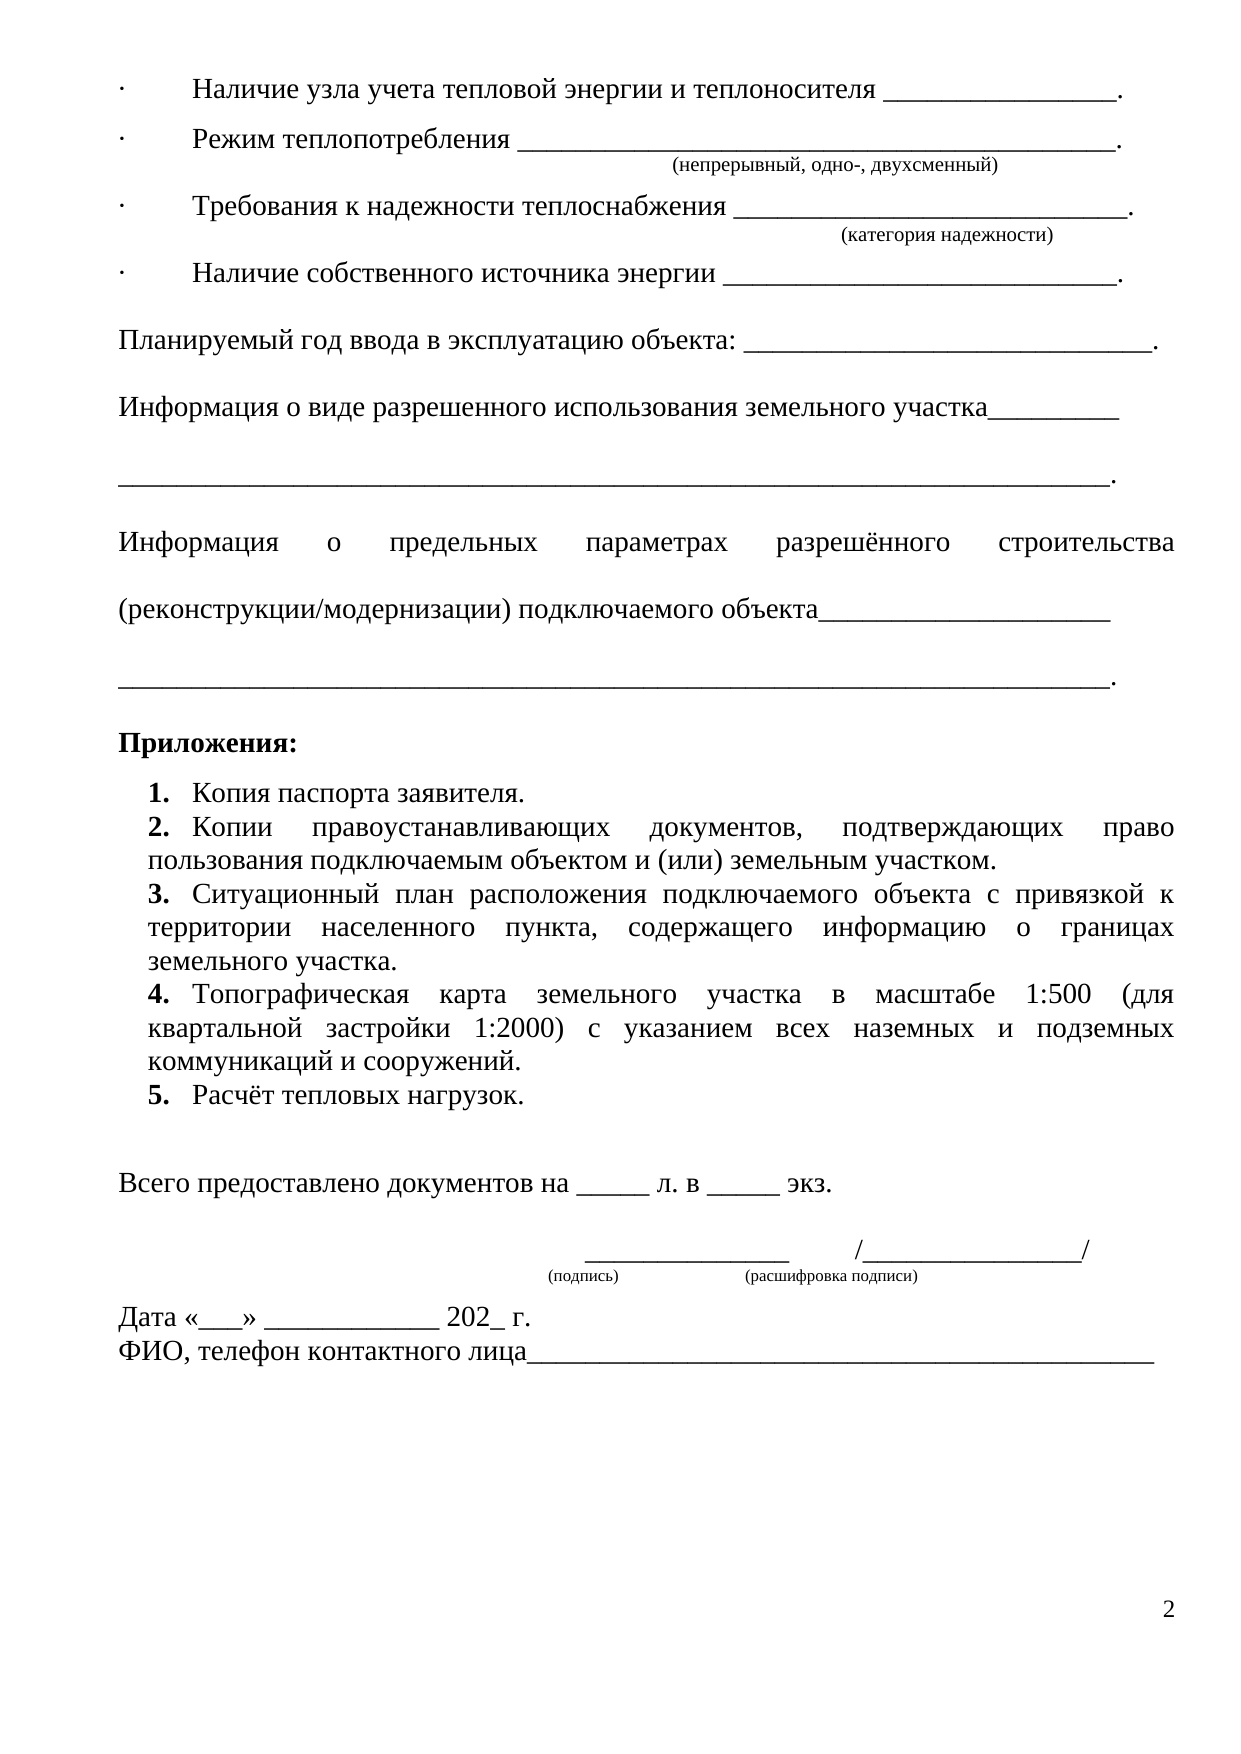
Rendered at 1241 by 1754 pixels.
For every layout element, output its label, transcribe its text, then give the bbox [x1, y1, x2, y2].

list Наличие узла учета тепловой энергии и теплоносителя ________________. [118, 71, 1175, 104]
list Наличие собственного источника энергии ___________________________. [118, 255, 1175, 289]
text Дата «___» ____________ 202_ г. [118, 1299, 1175, 1333]
list Копии правоустанавливающих документов, подтверждающих право пользования подключаемым объектом и (или) земельным участком. [148, 809, 1175, 876]
text Информация о предельных параметрах разрешённого строительства (реконструкции/модернизации) подключаемого объекта____________________ [118, 524, 1175, 624]
text ____________________________________________________________________. [118, 457, 1175, 490]
list Требования к надежности теплоснабжения ___________________________. [118, 188, 1175, 222]
text (подпись) (расшифровка подписи) [118, 1266, 1175, 1299]
text Информация о виде разрешенного использования земельного участка_________ [118, 389, 1175, 423]
list Расчёт тепловых нагрузок. [148, 1077, 1175, 1111]
list Топографическая карта земельного участка в масштабе 1:500 (для квартальной застройки 1:2000) с указанием всех наземных и подземных коммуникаций и сооружений. [148, 976, 1175, 1077]
text ______________ /_______________/ [118, 1232, 1175, 1266]
text Приложения: [118, 725, 1175, 758]
text Планируемый год ввода в эксплуатацию объекта: ____________________________. [118, 322, 1175, 356]
list Режим теплопотребления _________________________________________. [118, 121, 1175, 155]
text ФИО, телефон контактного лица___________________________________________ [118, 1333, 1175, 1366]
list Ситуационный план расположения подключаемого объекта с привязкой к территории населенного пункта, содержащего информацию о границах земельного участка. [148, 876, 1175, 976]
text Всего предоставлено документов на _____ л. в _____ экз. [118, 1165, 1175, 1198]
list Копия паспорта заявителя. [148, 775, 1175, 809]
text ____________________________________________________________________. [118, 658, 1175, 691]
